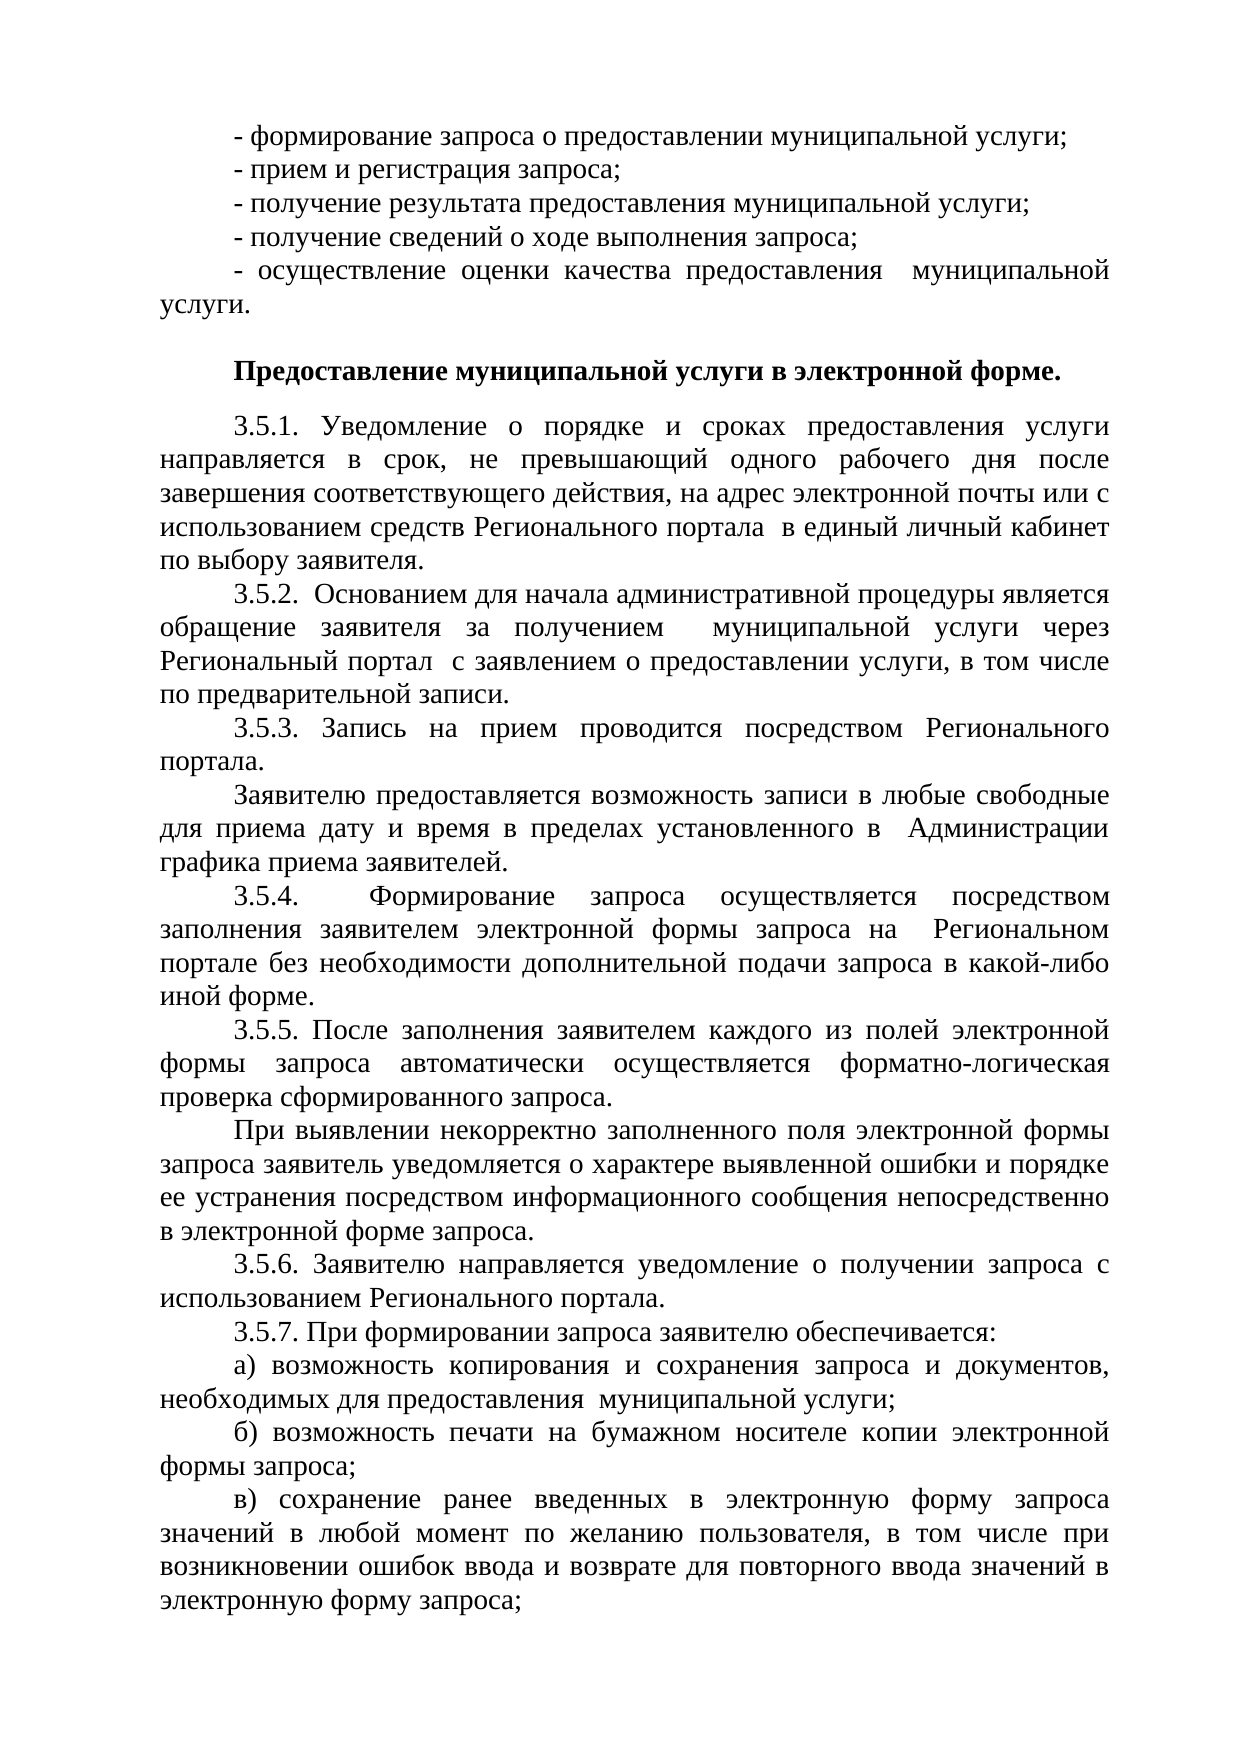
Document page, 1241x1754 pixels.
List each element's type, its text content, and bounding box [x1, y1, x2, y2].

text 3.5.2. Основанием для начала административной процедуры является обращение заявителя за получением муниципальной услуги через Региональный портал с заявлением о предоставлении услуги, в том числе по предварительной записи. [159, 576, 1110, 710]
text 3.5.3. Запись на прием проводится посредством Регионального портала. [159, 710, 1110, 777]
text 3.5.1. Уведомление о порядке и сроках предоставления услуги направляется в срок, не превышающий одного рабочего дня после завершения соответствующего действия, на адрес электронной почты или с использованием средств Регионального портала в единый личный кабинет по выбору заявителя. [159, 408, 1110, 576]
text Предоставление муниципальной услуги в электронной форме. [159, 353, 1110, 386]
text в) сохранение ранее введенных в электронную форму запроса значений в любой момент по желанию пользователя, в том числе при возникновении ошибок ввода и возврате для повторного ввода значений в электронную форму запроса; [159, 1481, 1110, 1616]
text - прием и регистрация запроса; [159, 152, 1110, 185]
text - получение сведений о ходе выполнения запроса; [159, 219, 1110, 252]
text Заявителю предоставляется возможность записи в любые свободные для приема дату и время в пределах установленного в Администрации графика приема заявителей. [159, 777, 1110, 878]
text - осуществление оценки качества предоставления муниципальной услуги. [159, 252, 1110, 319]
text 3.5.4. Формирование запроса осуществляется посредством заполнения заявителем электронной формы запроса на Региональном портале без необходимости дополнительной подачи запроса в какой-либо иной форме. [159, 878, 1110, 1012]
text - формирование запроса о предоставлении муниципальной услуги; [159, 118, 1110, 152]
text а) возможность копирования и сохранения запроса и документов, необходимых для предоставления муниципальной услуги; [159, 1347, 1110, 1414]
text 3.5.6. Заявителю направляется уведомление о получении запроса с использованием Регионального портала. [159, 1247, 1110, 1314]
text - получение результата предоставления муниципальной услуги; [159, 185, 1110, 219]
text 3.5.7. При формировании запроса заявителю обеспечивается: [159, 1314, 1110, 1347]
text При выявлении некорректно заполненного поля электронной формы запроса заявитель уведомляется о характере выявленной ошибки и порядке ее устранения посредством информационного сообщения непосредственно в электронной форме запроса. [159, 1112, 1110, 1247]
text 3.5.5. После заполнения заявителем каждого из полей электронной формы запроса автоматически осуществляется форматно-логическая проверка сформированного запроса. [159, 1012, 1110, 1112]
text б) возможность печати на бумажном носителе копии электронной формы запроса; [159, 1414, 1110, 1481]
